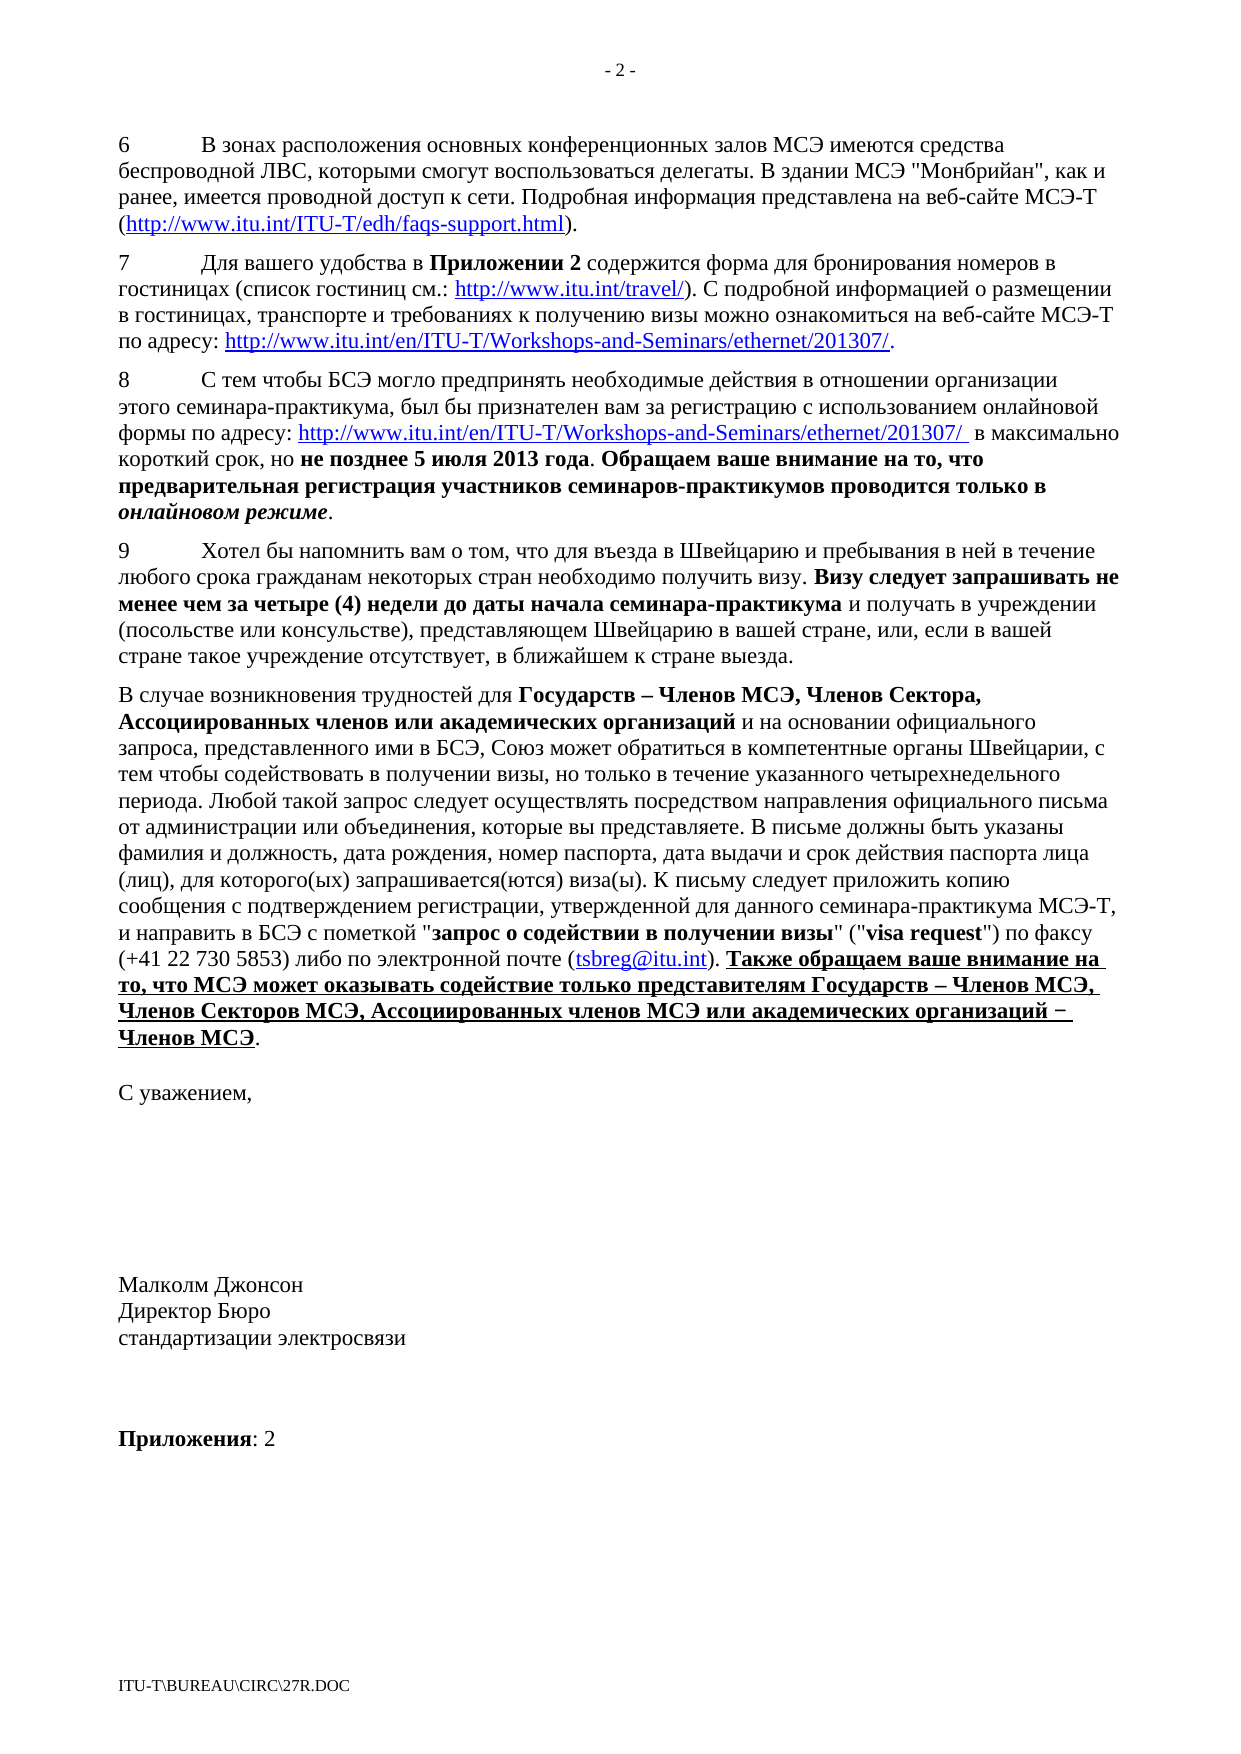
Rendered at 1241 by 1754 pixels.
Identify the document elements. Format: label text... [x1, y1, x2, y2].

text 8 С тем чтобы БСЭ могло предпринять необходимые действия в отношении организации этого семинара-практикума, был бы признателен вам за регистрацию с использованием онлайновой формы по адресу: в максимально короткий срок, но не позднее 5 июля 2013 года. Обращаем ваше внимание на то, что предварительная регистрация участников семинаров-практикумов проводится только в онлайновом режиме. [118, 366, 1122, 524]
text 9 Хотел бы напомнить вам о том, что для въезда в Швейцарию и пребывания в ней в течение любого срока гражданам некоторых стран необходимо получить визу. Визу следует запрашивать не менее чем за четыре (4) недели до даты начала семинара-практикума и получать в учреждении (посольстве или консульстве), представляющем Швейцарию в вашей стране, или, если в вашей стране такое учреждение отсутствует, в ближайшем к стране выезда. [118, 537, 1122, 669]
text 7 Для вашего удобства в Приложении 2 содержится форма для бронирования номеров в гостиницах (список гостиниц см.: http://www.itu.int/travel/). С подробной информацией о размещении в гостиницах, транспорте и требованиях к получению визы можно ознакомиться на веб-сайте МСЭ-Т по адресу: http://www.itu.int/en/ITU-T/Workshops-and-Seminars/ethernet/201307/. [118, 248, 1122, 354]
text Малколм Джонсон Директор Бюро стандартизации электросвязи [118, 1218, 1122, 1350]
text Приложения: 2 [118, 1425, 1122, 1451]
title С уважением, [118, 1079, 1122, 1106]
text В случае возникновения трудностей для Государств – Членов МСЭ, Членов Сектора, Ассоциированных членов или академических организаций и на основании официального запроса, представленного ими в БСЭ, Союз может обратиться в компетентные органы Швейцарии, с тем чтобы содействовать в получении визы, но только в течение указанного четырехнедельного периода. Любой такой запрос следует осуществлять посредством направления официального письма от администрации или объединения, которые вы представляете. В письме должны быть указаны фамилия и должность, дата рождения, номер паспорта, дата выдачи и срок действия паспорта лица (лиц), для которого(ых) запрашивается(ются) виза(ы). К письму следует приложить копию сообщения с подтверждением регистрации, утвержденной для данного семинара-практикума МСЭ-Т, и направить в БСЭ с пометкой "запрос о содействии в получении визы" ("visa request") по факсу (+41 22 730 5853) либо по электронной почте (tsbreg@itu.int). Также обращаем ваше внимание на то, что МСЭ может оказывать содействие только представителям Государств – Членов МСЭ, Членов Секторов МСЭ, Ассоциированных членов МСЭ или академических организаций − Членов МСЭ. [118, 681, 1122, 1050]
text 6 В зонах расположения основных конференционных залов МСЭ имеются средства беспроводной ЛВС, которыми смогут воспользоваться делегаты. В здании МСЭ "Монбрийан", как и ранее, имеется проводной доступ к сети. Подробная информация представлена на веб-сайте МСЭ-Т (http://www.itu.int/ITU-T/edh/faqs-support.html). [118, 131, 1122, 236]
